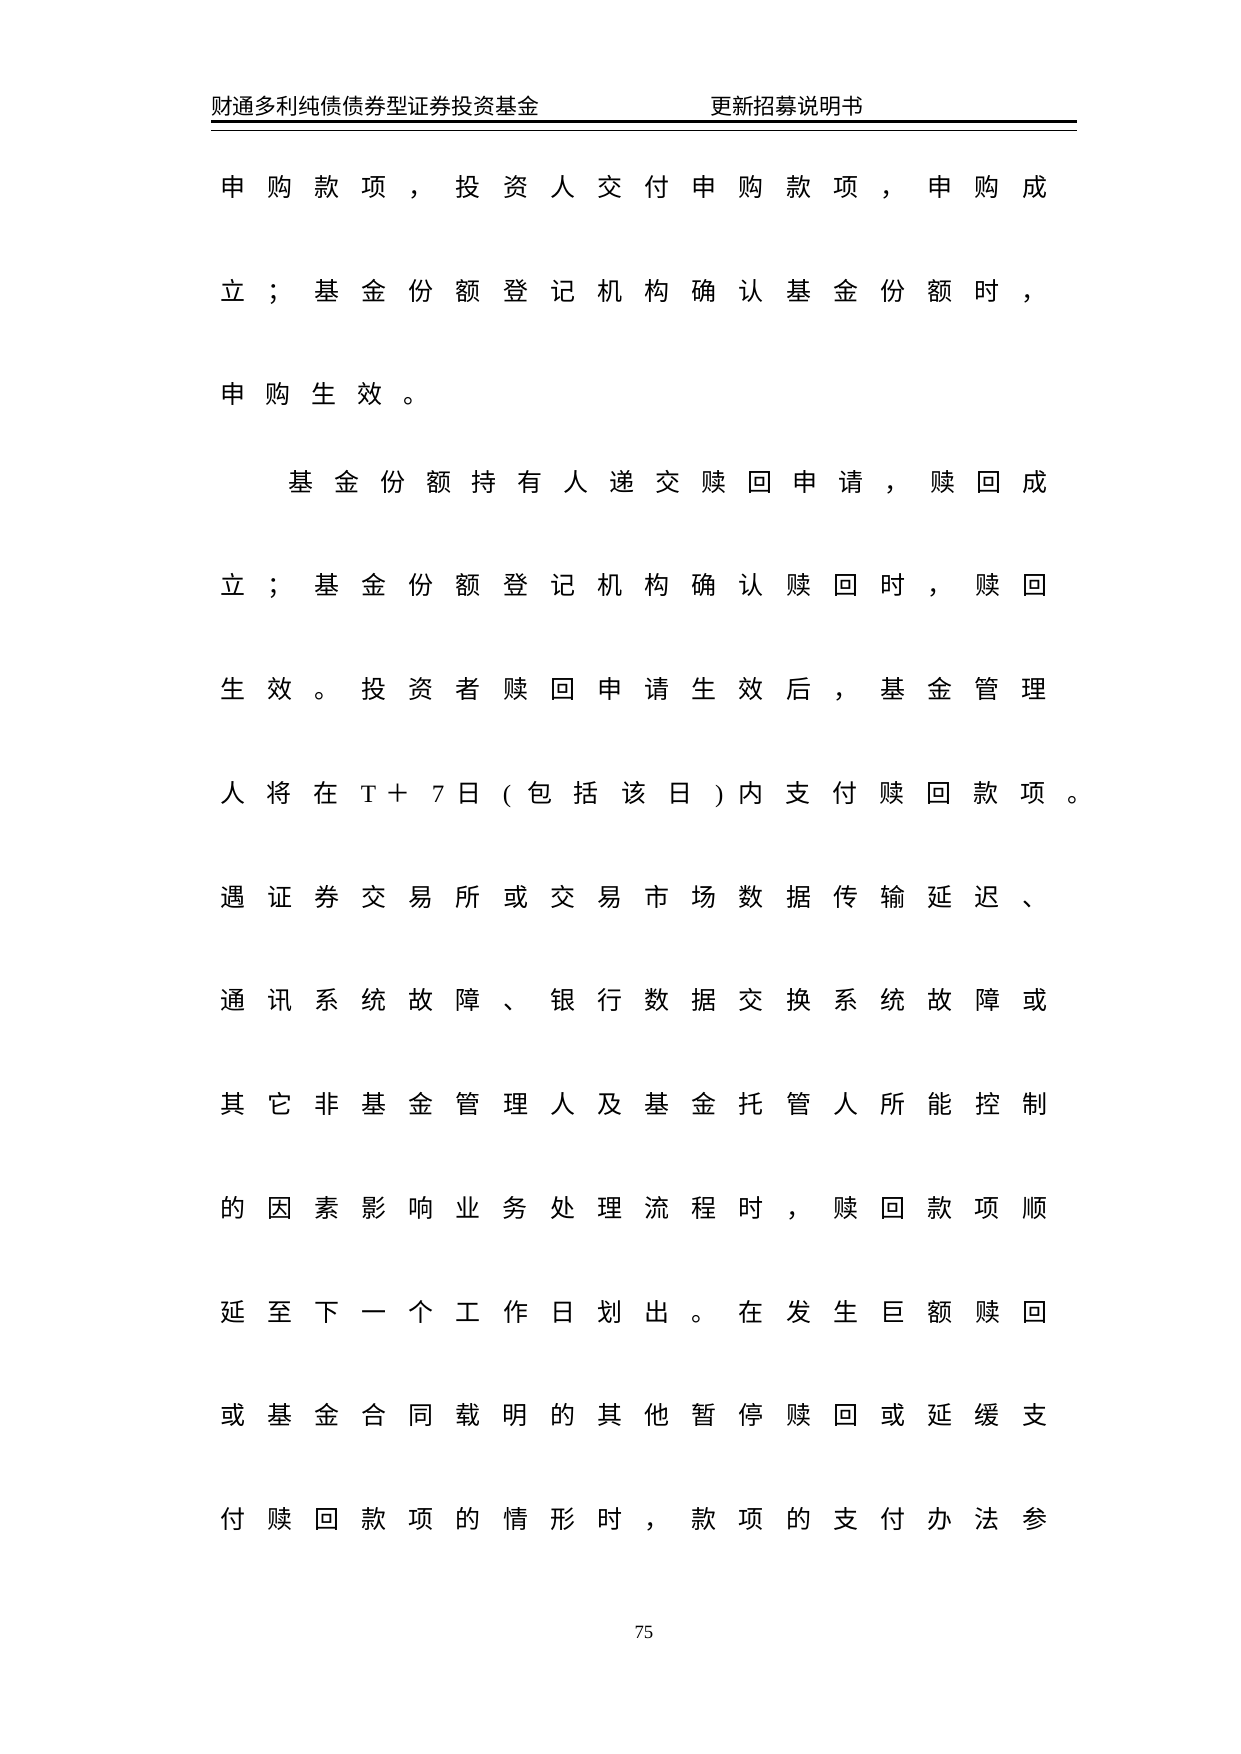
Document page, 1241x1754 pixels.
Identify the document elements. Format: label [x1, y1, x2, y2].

text [220, 446, 1068, 1552]
text [220, 151, 1068, 427]
